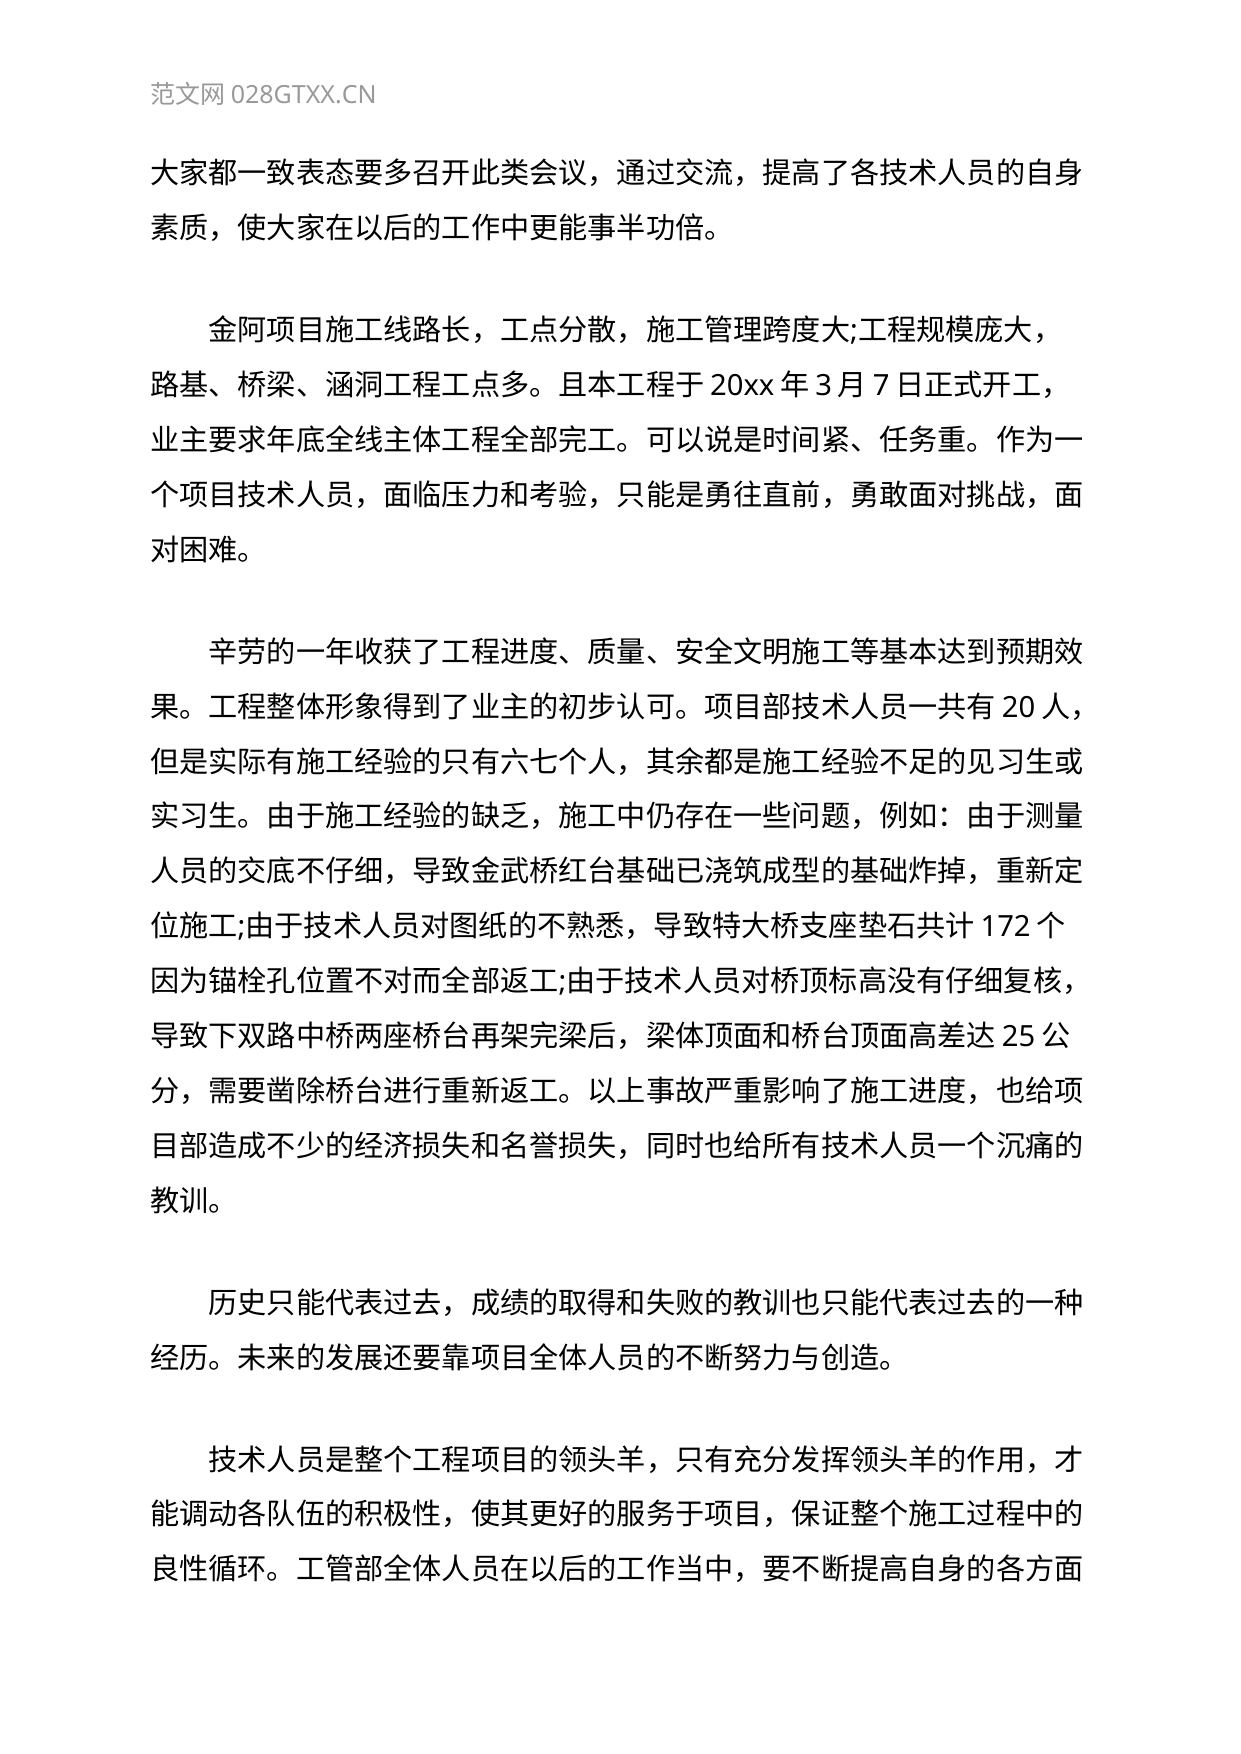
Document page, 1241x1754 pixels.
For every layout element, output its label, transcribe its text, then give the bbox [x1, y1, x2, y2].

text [150, 150, 1090, 247]
text 辛劳的一年收获了工程进度、质量、安全文明施工等基本达到预期效果。工程整体形象得到了业主的初步认可。项目部技术人员一共有20人，但是实际有施工经验的只有六七个人，其余都是施工经验不足的见习生或实习生。由于施工经验的缺乏，施工中仍存在一些问题，例如：由于测量人员的交底不仔细，导致金武桥红台基础已浇筑成型的基础炸掉，重新定位施工;由于技术人员对图纸的不熟悉，导致特大桥支座垫石共计172个因为锚栓孔位置不对而全部返工;由于技术人员对桥顶标高没有仔细复核，导致下双路中桥两座桥台再架完梁后，梁体顶面和桥台顶面高差达25公分，需要凿除桥台进行重新返工。以上事故严重影响了施工进度，也给项目部造成不少的经济损失和名誉损失，同时也给所有技术人员一个沉痛的教训。 [150, 628, 1090, 1220]
text 金阿项目施工线路长，工点分散，施工管理跨度大;工程规模庞大，路基、桥梁、涵洞工程工点多。且本工程于20xx年3月7日正式开工，业主要求年底全线主体工程全部完工。可以说是时间紧、任务重。作为一个项目技术人员，面临压力和考验，只能是勇往直前，勇敢面对挑战，面对困难。 [150, 307, 1090, 569]
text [150, 1436, 1090, 1588]
text 历史只能代表过去，成绩的取得和失败的教训也只能代表过去的一种经历。未来的发展还要靠项目全体人员的不断努力与创造。 [150, 1279, 1090, 1377]
